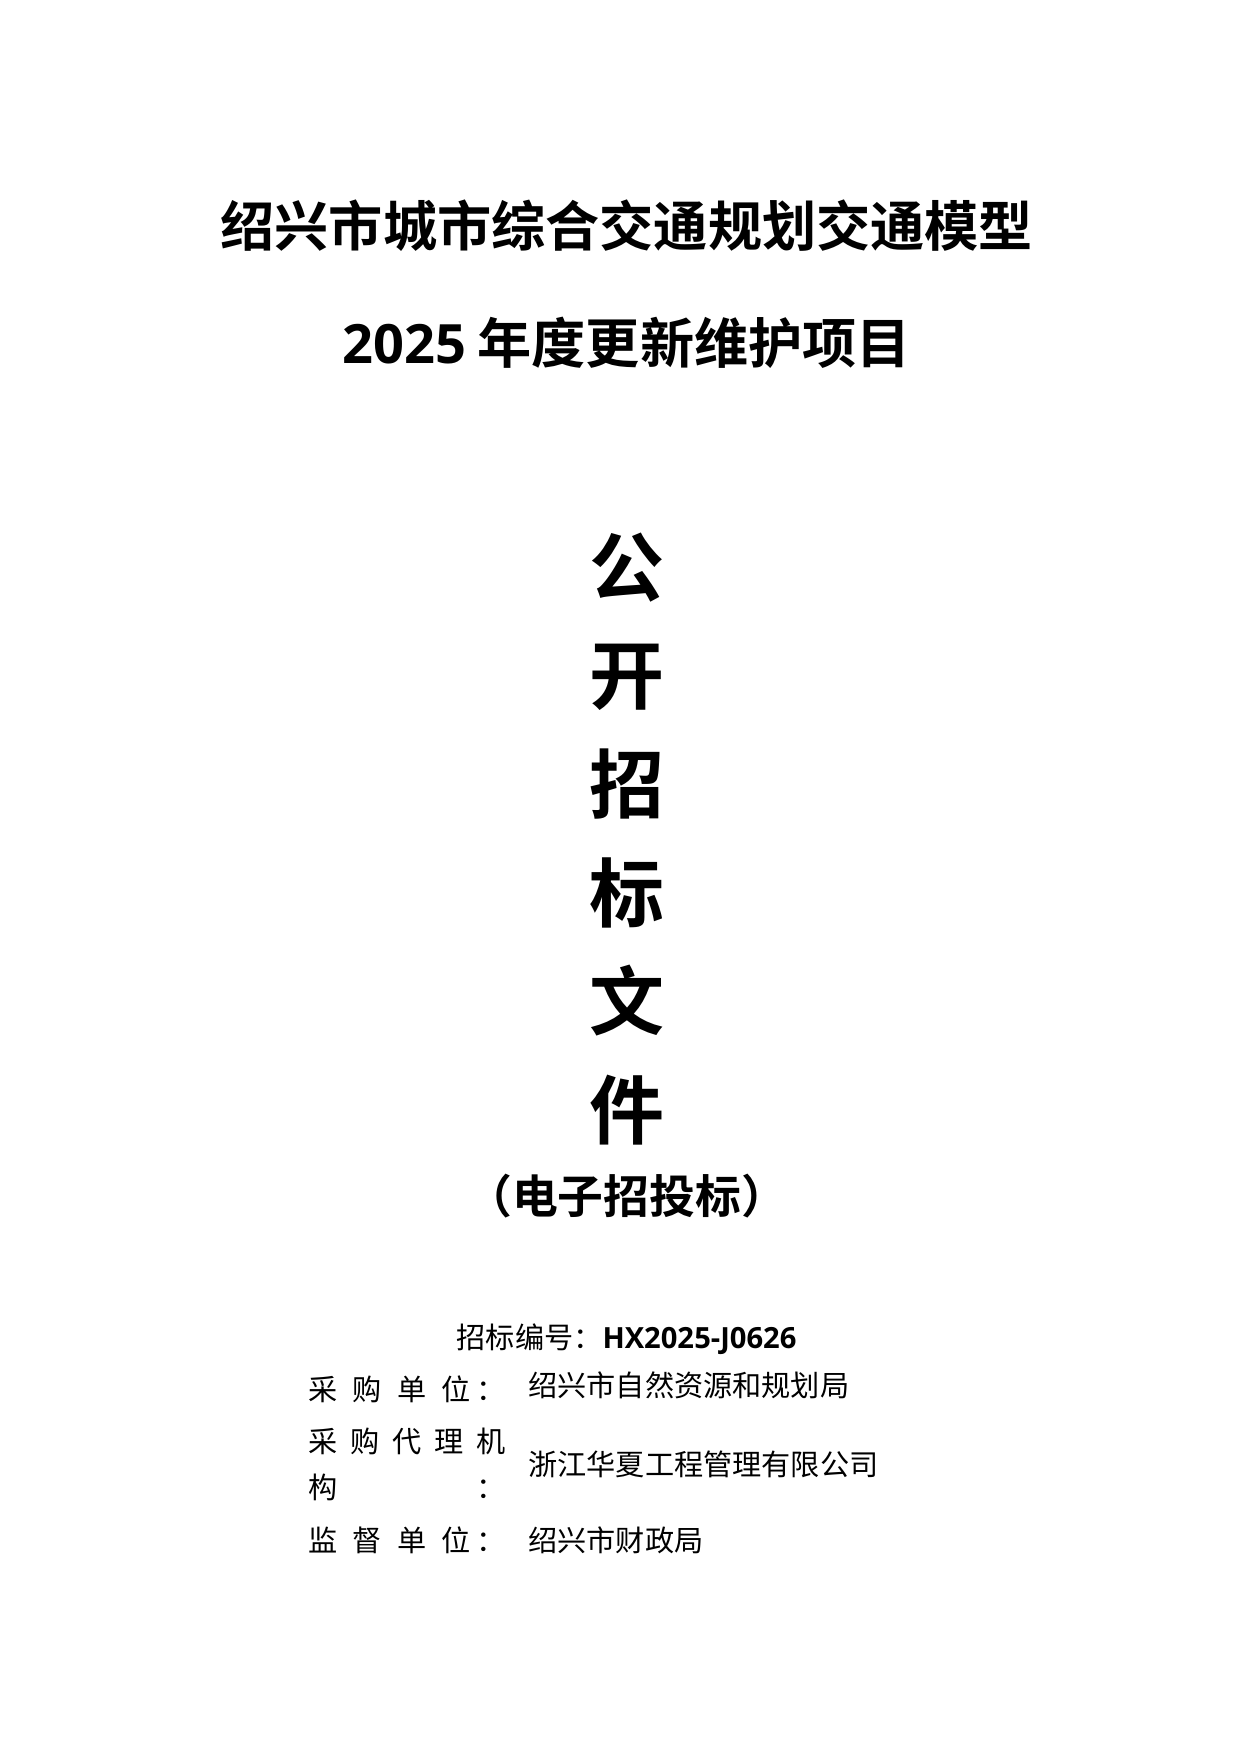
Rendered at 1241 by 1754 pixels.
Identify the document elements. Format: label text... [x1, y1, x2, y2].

table_header 绍兴市自然资源和规划局 [517, 1357, 956, 1416]
text 招标编号：HX2025-J0626 [189, 1314, 1064, 1357]
table_cell 监督单位： [297, 1508, 517, 1567]
text 件 [189, 1051, 1064, 1160]
table_cell 绍兴市财政局 [517, 1508, 956, 1567]
text （电子招投标） [189, 1160, 1064, 1226]
text 标 [189, 834, 1064, 943]
text 公 [189, 508, 1064, 617]
text 开 [189, 617, 1064, 726]
table_header 采购单位： [297, 1357, 517, 1416]
text 招 [189, 726, 1064, 834]
text 2025年度更新维护项目 [187, 301, 1064, 379]
table_cell 浙江华夏工程管理有限公司 [517, 1416, 956, 1508]
text 文 [189, 943, 1064, 1051]
table_cell 采购代理机构： [297, 1416, 517, 1508]
text 绍兴市城市综合交通规划交通模型 [187, 183, 1064, 262]
